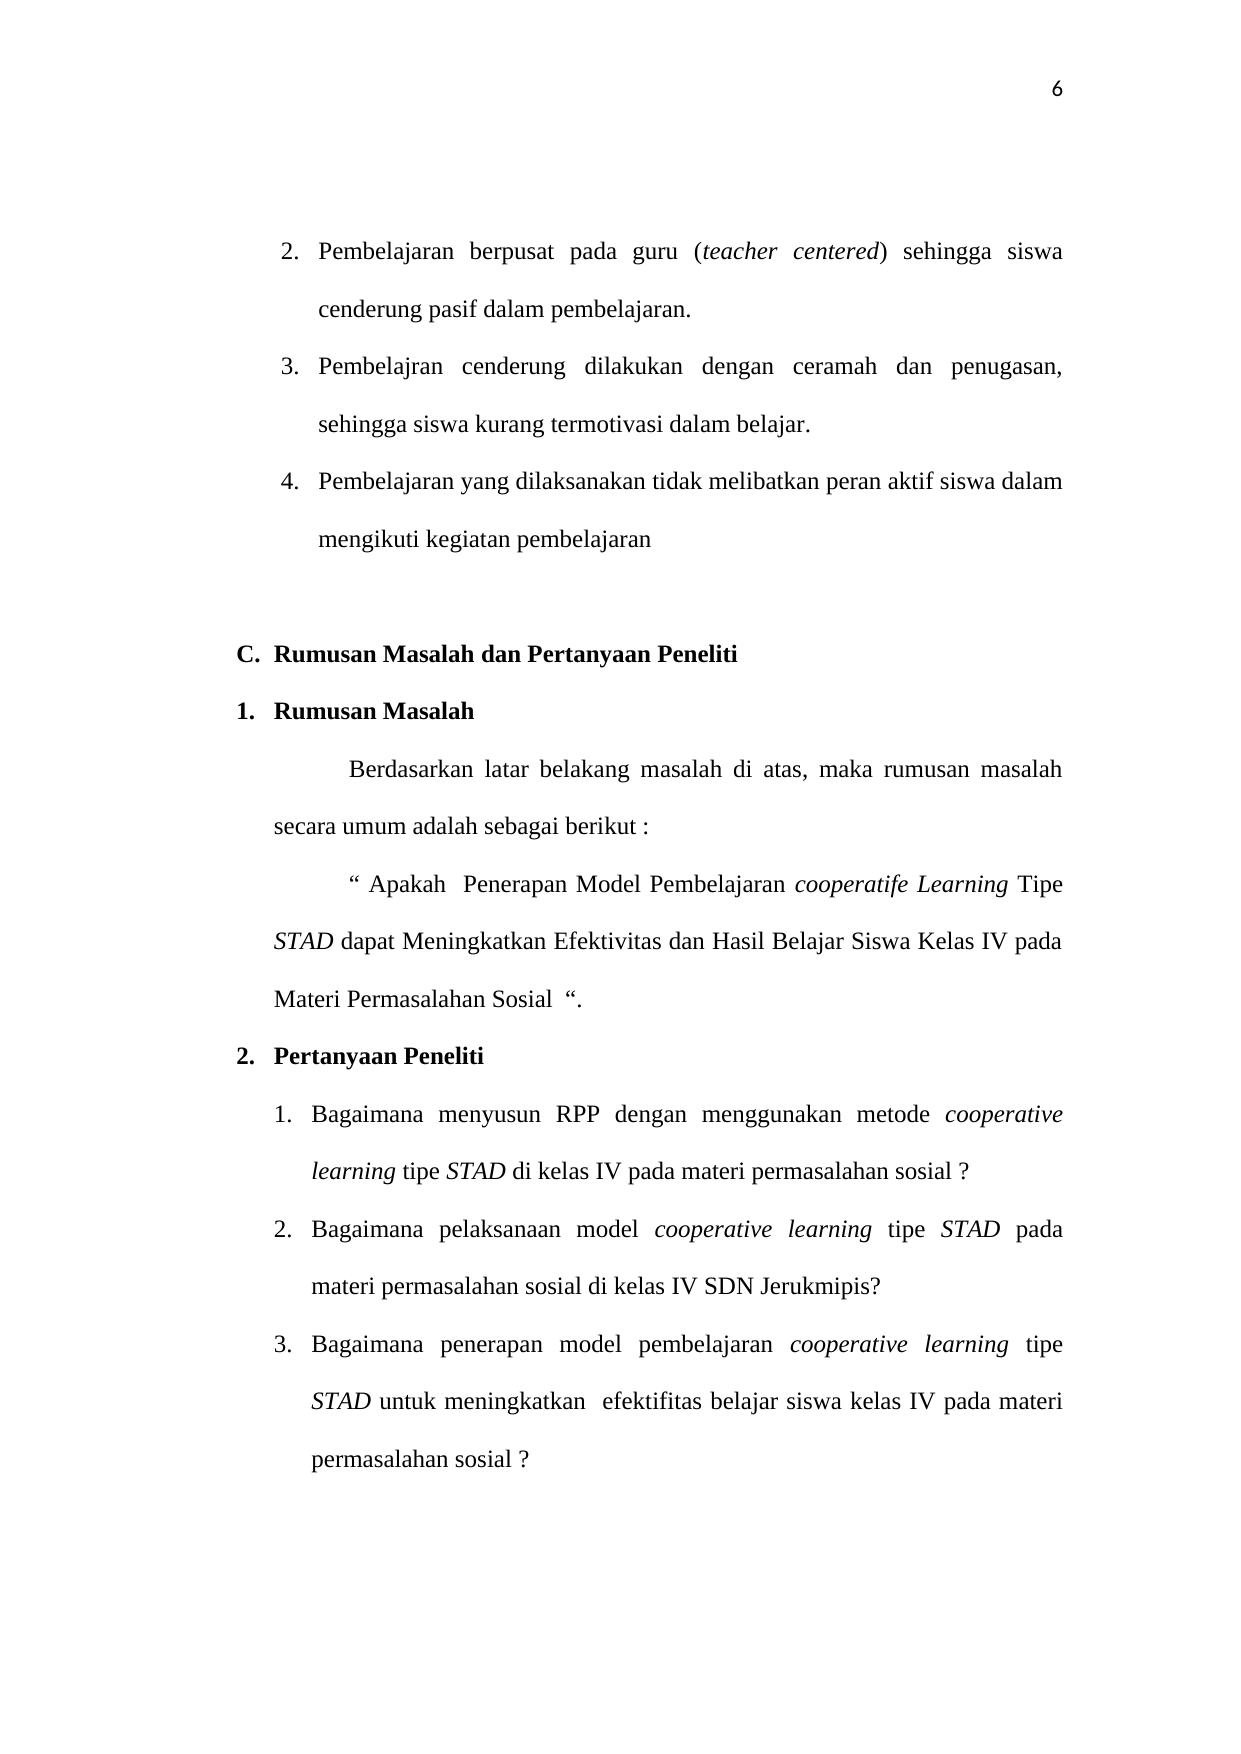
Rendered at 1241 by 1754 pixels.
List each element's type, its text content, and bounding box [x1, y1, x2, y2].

list Rumusan Masalah dan Pertanyaan Peneliti [236, 639, 1063, 667]
list Pembelajran cenderung dilakukan dengan ceramah dan penugasan, sehingga siswa kurang termotivasi dalam belajar. [281, 351, 1063, 437]
list Pembelajaran yang dilaksanakan tidak melibatkan peran aktif siswa dalam mengikuti kegiatan pembelajaran [281, 466, 1063, 552]
list Bagaimana menyusun RPP dengan menggunakan metode cooperative learning tipe STAD di kelas IV pada materi permasalahan sosial ? [274, 1099, 1063, 1185]
list Bagaimana pelaksanaan model cooperative learning tipe STAD pada materi permasalahan sosial di kelas IV SDN Jerukmipis? [274, 1214, 1063, 1300]
list Bagaimana penerapan model pembelajaran cooperative learning tipe STAD untuk meningkatkan efektifitas belajar siswa kelas IV pada materi permasalahan sosial ? [274, 1329, 1063, 1472]
text Berdasarkan latar belakang masalah di atas, maka rumusan masalah secara umum adalah sebagai berikut : [274, 754, 1063, 840]
list Rumusan Masalah [236, 696, 1063, 725]
list Pertanyaan Peneliti [236, 1041, 1063, 1070]
list Pembelajaran berpusat pada guru (teacher centered) sehingga siswa cenderung pasif dalam pembelajaran. [281, 236, 1063, 322]
text “ Apakah Penerapan Model Pembelajaran cooperatife Learning Tipe STAD dapat Meningkatkan Efektivitas dan Hasil Belajar Siswa Kelas IV pada Materi Permasalahan Sosial “. [274, 869, 1063, 1012]
